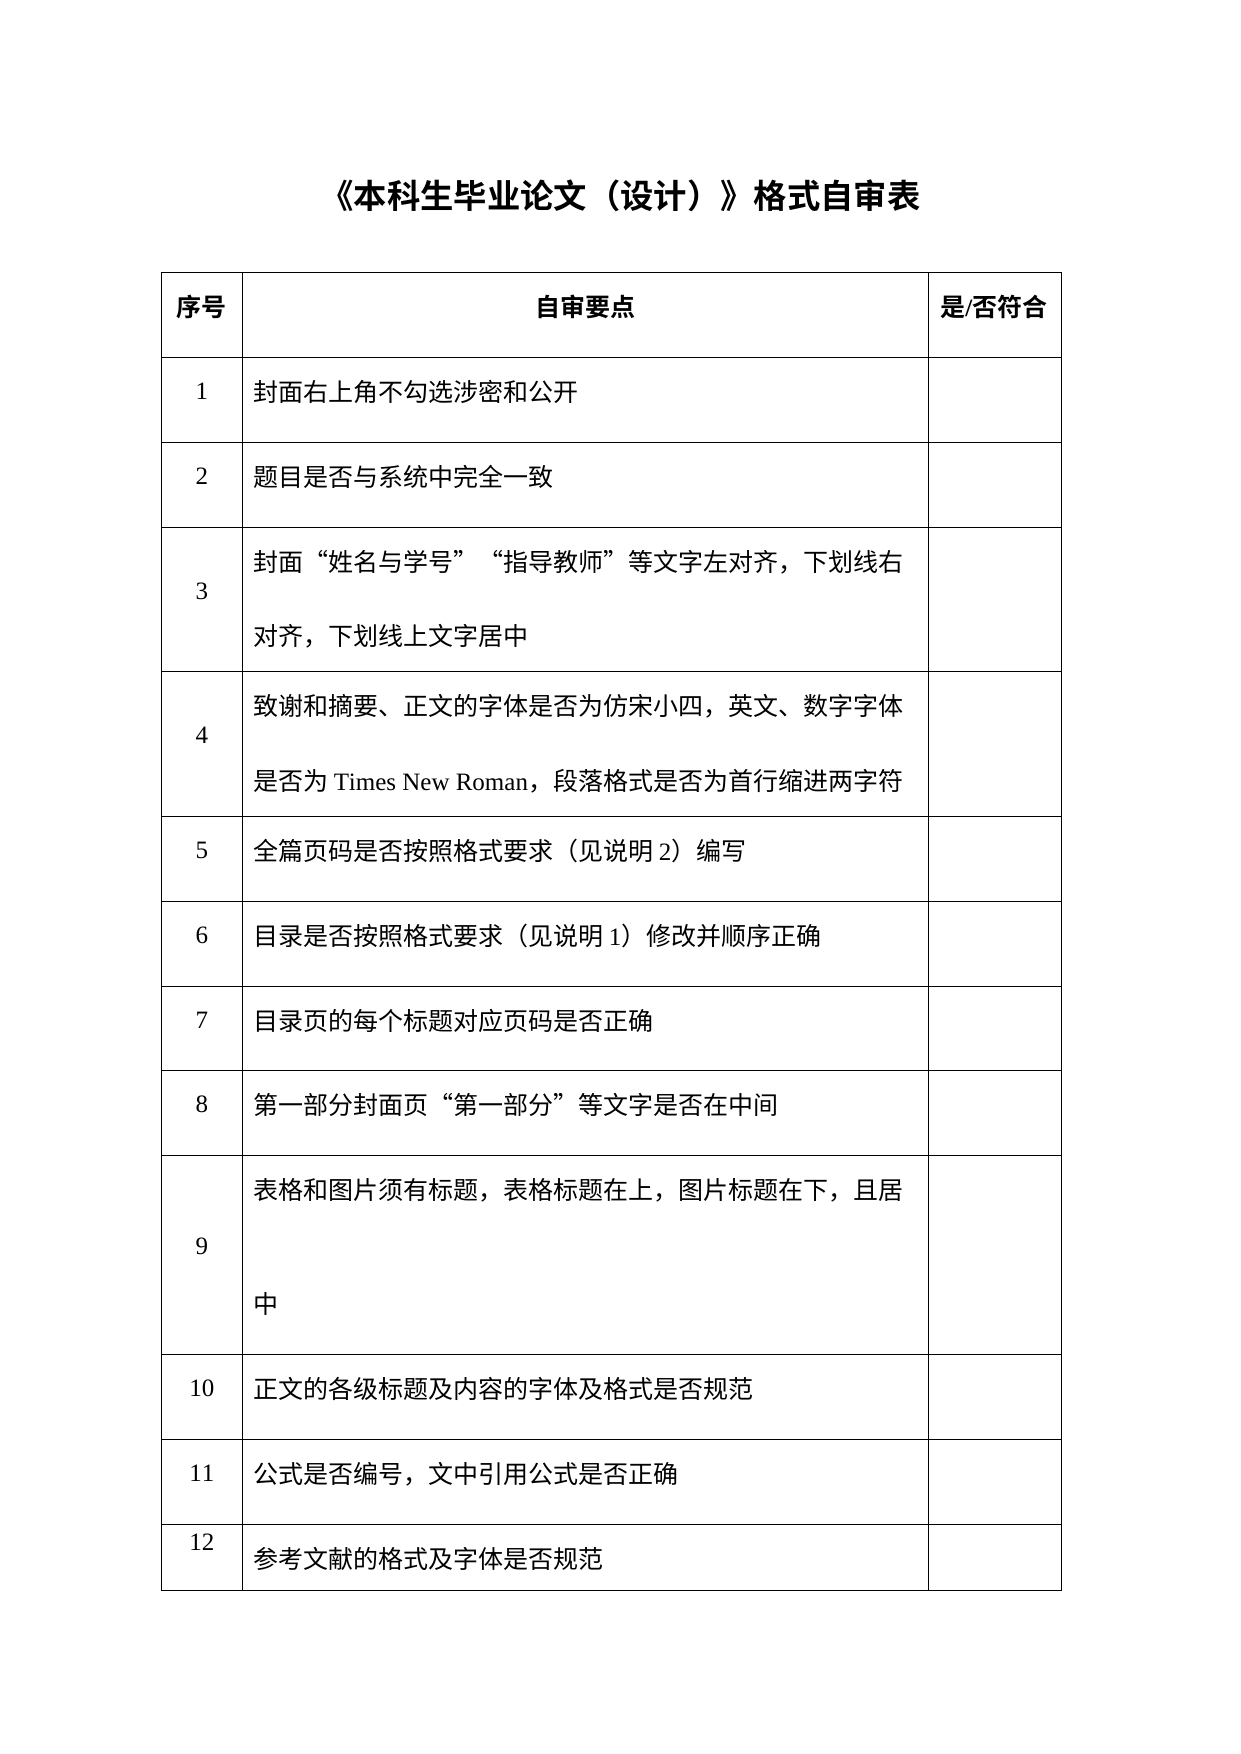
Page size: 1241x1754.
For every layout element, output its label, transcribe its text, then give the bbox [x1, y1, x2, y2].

table_cell [929, 1440, 1061, 1524]
table_cell 6 [162, 902, 242, 986]
table_cell [929, 1525, 1061, 1590]
table_cell 12 [162, 1525, 242, 1590]
table_cell 参考文献的格式及字体是否规范 [243, 1525, 928, 1590]
table_cell 4 [162, 672, 242, 816]
table_header 自审要点 [243, 273, 928, 357]
table_cell 1 [162, 358, 242, 442]
table_cell [929, 1355, 1061, 1439]
table_cell 2 [162, 443, 242, 527]
table_cell 10 [162, 1355, 242, 1439]
text 《本科生毕业论文（设计）》格式自审表 [187, 162, 1053, 227]
table_cell [929, 443, 1061, 527]
table_cell 5 [162, 817, 242, 901]
table_cell 9 [162, 1156, 242, 1354]
table_cell 7 [162, 987, 242, 1070]
table_cell 表格和图片须有标题，表格标题在上，图片标题在下，且居中 [243, 1156, 928, 1354]
table_cell [929, 358, 1061, 442]
table_cell 目录是否按照格式要求（见说明1）修改并顺序正确 [243, 902, 928, 986]
table_cell [929, 817, 1061, 901]
table_cell [929, 902, 1061, 986]
table_header 序号 [162, 273, 242, 357]
table_cell [929, 987, 1061, 1070]
table_cell 第一部分封面页“第一部分”等文字是否在中间 [243, 1071, 928, 1155]
table_cell 致谢和摘要、正文的字体是否为仿宋小四，英文、数字字体是否为Times New Roman，段落格式是否为首行缩进两字符 [243, 672, 928, 816]
table_cell 目录页的每个标题对应页码是否正确 [243, 987, 928, 1070]
table_cell 全篇页码是否按照格式要求（见说明2）编写 [243, 817, 928, 901]
table_cell 封面右上角不勾选涉密和公开 [243, 358, 928, 442]
table_cell 公式是否编号，文中引用公式是否正确 [243, 1440, 928, 1524]
table_cell 题目是否与系统中完全一致 [243, 443, 928, 527]
table_cell 8 [162, 1071, 242, 1155]
table_cell 3 [162, 528, 242, 671]
table_cell 正文的各级标题及内容的字体及格式是否规范 [243, 1355, 928, 1439]
table_header 是/否符合 [929, 273, 1061, 357]
table_cell [929, 528, 1061, 671]
table_cell 11 [162, 1440, 242, 1524]
table_cell 封面“姓名与学号”“指导教师”等文字左对齐，下划线右对齐，下划线上文字居中 [243, 528, 928, 671]
table_cell [929, 672, 1061, 816]
table_cell [929, 1071, 1061, 1155]
table_cell [929, 1156, 1061, 1354]
